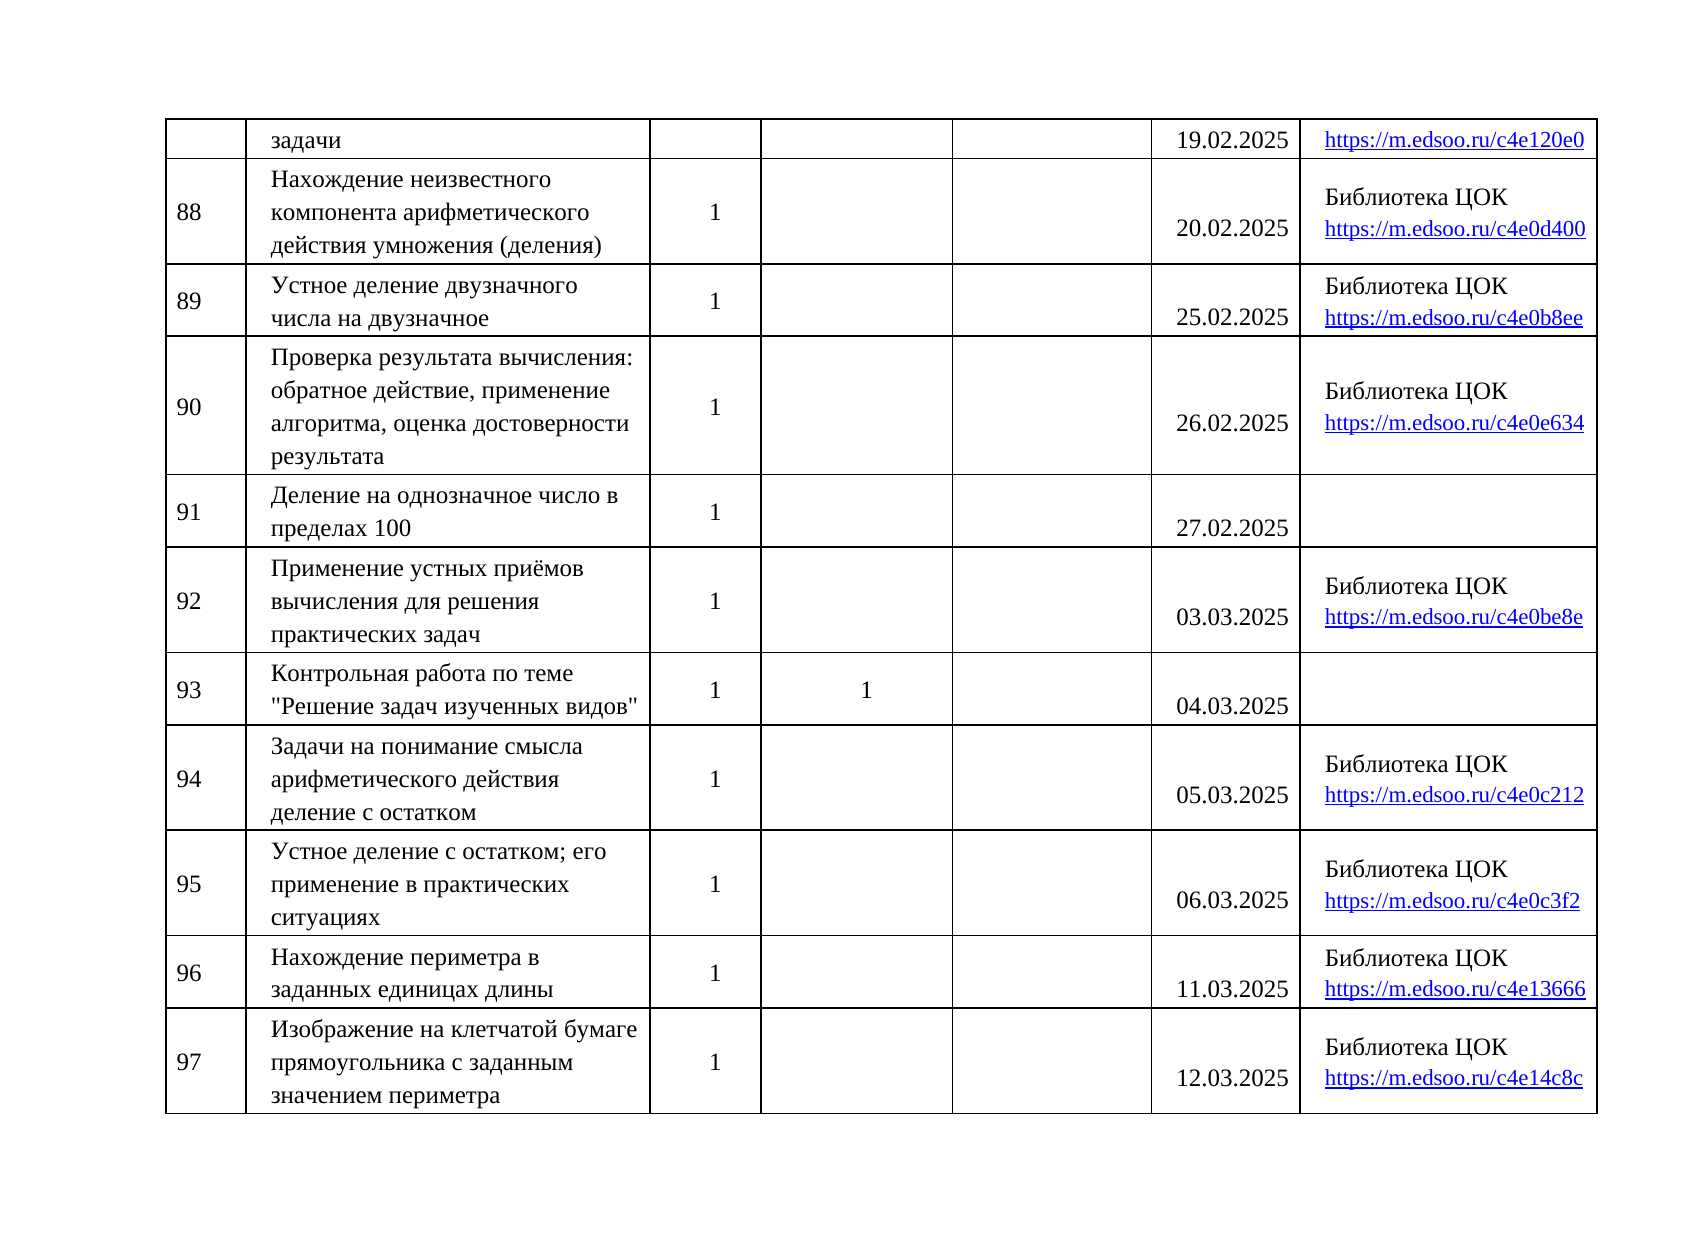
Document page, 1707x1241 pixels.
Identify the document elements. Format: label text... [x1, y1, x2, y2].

table_cell [762, 159, 952, 263]
table_cell [762, 831, 952, 935]
table_cell 90 [167, 337, 245, 474]
table_cell 87 [167, 120, 245, 157]
table_cell 88 [167, 159, 245, 263]
table_cell Устное деление двузначного числа на двузначное [247, 265, 649, 335]
table_cell Проверка результата вычисления: обратное действие, применение алгоритма, оценка достоверности результата [247, 337, 649, 474]
table_cell [953, 548, 1151, 652]
table_cell [953, 831, 1151, 935]
table_cell [953, 159, 1151, 263]
table_cell 27.02.2025 [1152, 475, 1299, 546]
table_cell Библиотека ЦОК https://m.edsoo.ru/c4e0be8e [1301, 548, 1596, 652]
table_cell 92 [167, 548, 245, 652]
table_cell 94 [167, 726, 245, 829]
table_cell Нахождение неизвестного компонента арифметического действия умножения (деления) [247, 159, 649, 263]
table_cell [762, 337, 952, 474]
table_cell [953, 1009, 1151, 1113]
table_cell [1301, 475, 1596, 546]
table_cell 12.03.2025 [1152, 1009, 1299, 1113]
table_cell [1301, 120, 1596, 157]
table_cell [762, 726, 952, 829]
table_cell Библиотека ЦОК https://m.edsoo.ru/c4e13666 [1301, 936, 1596, 1007]
table_cell 11.03.2025 [1152, 936, 1299, 1007]
table_cell [1301, 653, 1596, 724]
table_cell [953, 936, 1151, 1007]
table_cell 04.03.2025 [1152, 653, 1299, 724]
table_cell Применение устных приёмов вычисления для решения практических задач [247, 548, 649, 652]
table_cell Устное деление с остатком; его применение в практических ситуациях [247, 831, 649, 935]
table_cell 89 [167, 265, 245, 335]
table_cell 1 [651, 475, 760, 546]
table_cell [762, 265, 952, 335]
table_cell 1 [651, 1009, 760, 1113]
table_cell 1 [651, 159, 760, 263]
table_cell Библиотека ЦОК https://m.edsoo.ru/c4e0e634 [1301, 337, 1596, 474]
table_cell 05.03.2025 [1152, 726, 1299, 829]
table_cell Изображение на клетчатой бумаге прямоугольника с заданным значением периметра [247, 1009, 649, 1113]
table_cell 1 [651, 337, 760, 474]
table_cell 91 [167, 475, 245, 546]
table_cell 06.03.2025 [1152, 831, 1299, 935]
table_cell [953, 337, 1151, 474]
table_cell Библиотека ЦОК https://m.edsoo.ru/c4e0b8ee [1301, 265, 1596, 335]
table_cell Библиотека ЦОК https://m.edsoo.ru/c4e0d400 [1301, 159, 1596, 263]
table_cell 1 [651, 548, 760, 652]
table_cell Нахождение периметра в заданных единицах длины [247, 936, 649, 1007]
table_cell [762, 475, 952, 546]
table_cell [953, 475, 1151, 546]
table_cell 19.02.2025 [1152, 120, 1299, 157]
table_cell 20.02.2025 [1152, 159, 1299, 263]
table_cell [953, 726, 1151, 829]
table_cell Задачи на понимание смысла арифметического действия деление с остатком [247, 726, 649, 829]
table_cell 1 [762, 653, 952, 724]
table_cell [953, 653, 1151, 724]
table_cell 26.02.2025 [1152, 337, 1299, 474]
table_cell 25.02.2025 [1152, 265, 1299, 335]
table_cell Деление на однозначное число в пределах 100 [247, 475, 649, 546]
table_cell Библиотека ЦОК https://m.edsoo.ru/c4e0c3f2 [1301, 831, 1596, 935]
table_cell 1 [651, 831, 760, 935]
table_cell 1 [651, 265, 760, 335]
table_cell 97 [167, 1009, 245, 1113]
table_cell [953, 265, 1151, 335]
table_cell Библиотека ЦОК https://m.edsoo.ru/c4e0c212 [1301, 726, 1596, 829]
table_cell 1 [651, 653, 760, 724]
table_cell [953, 120, 1151, 157]
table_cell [247, 120, 649, 157]
table_cell [762, 548, 952, 652]
table_cell Контрольная работа по теме "Решение задач изученных видов" [247, 653, 649, 724]
table_cell 1 [651, 120, 760, 157]
table_cell 1 [651, 936, 760, 1007]
table_cell 96 [167, 936, 245, 1007]
table_cell 1 [651, 726, 760, 829]
table_cell [762, 936, 952, 1007]
table_cell 95 [167, 831, 245, 935]
table_cell Библиотека ЦОК https://m.edsoo.ru/c4e14c8c [1301, 1009, 1596, 1113]
table_cell 93 [167, 653, 245, 724]
table_cell [762, 1009, 952, 1113]
table_cell 03.03.2025 [1152, 548, 1299, 652]
table_cell [762, 120, 952, 157]
